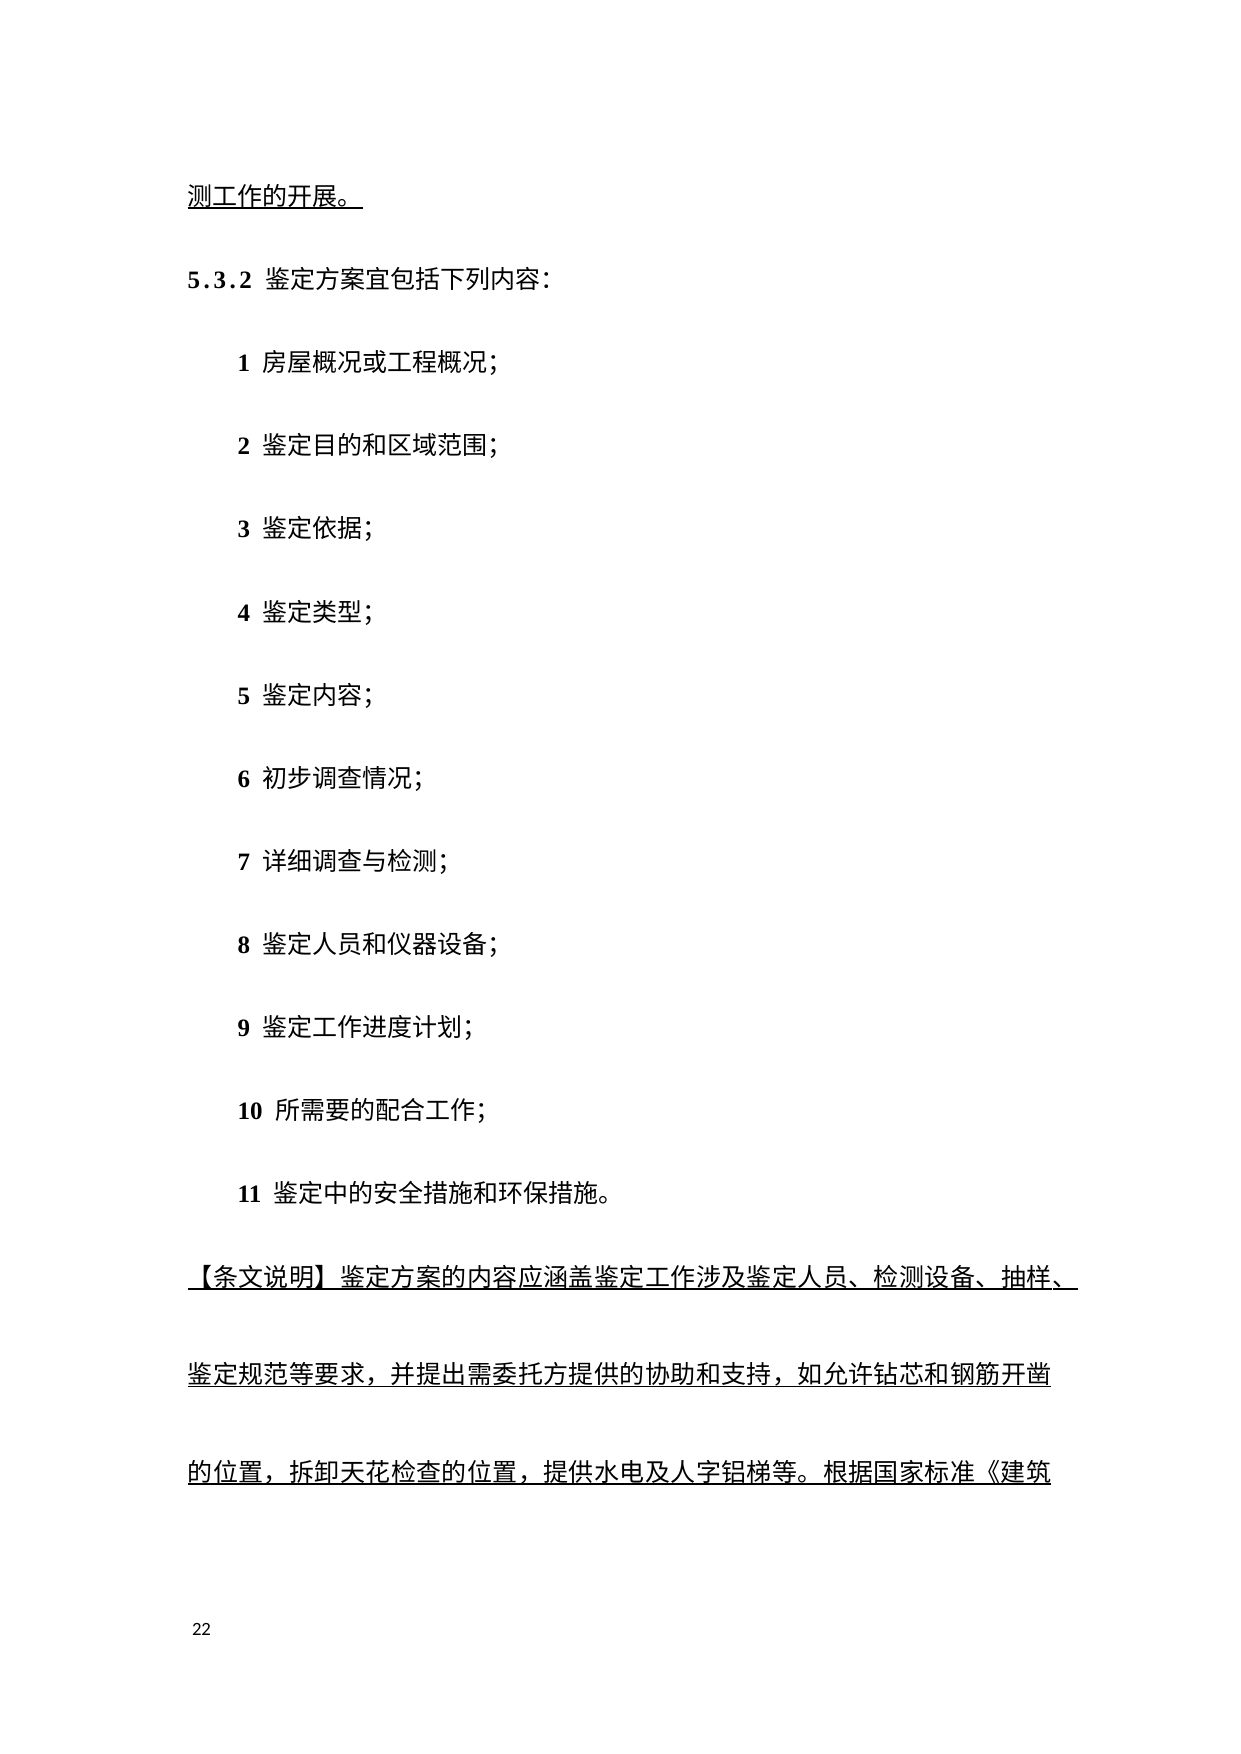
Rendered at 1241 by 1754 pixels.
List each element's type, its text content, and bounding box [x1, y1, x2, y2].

list 鉴定中的安全措施和环保措施。 [187, 1159, 1053, 1224]
list 详细调查与检测； [187, 827, 1053, 892]
list 初步调查情况； [187, 744, 1053, 809]
list 鉴定工作进度计划； [187, 993, 1053, 1058]
list 鉴定内容； [187, 661, 1053, 726]
list 鉴定类型； [187, 578, 1053, 643]
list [187, 162, 1053, 227]
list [187, 1289, 1053, 1503]
list 鉴定人员和仪器设备； [187, 910, 1053, 975]
list 房屋概况或工程概况； [187, 328, 1053, 393]
list 所需要的配合工作； [187, 1076, 1053, 1141]
list 鉴定依据； [187, 494, 1053, 559]
list 鉴定方案宜包括下列内容： [187, 245, 1053, 310]
list 鉴定目的和区域范围； [187, 411, 1053, 476]
